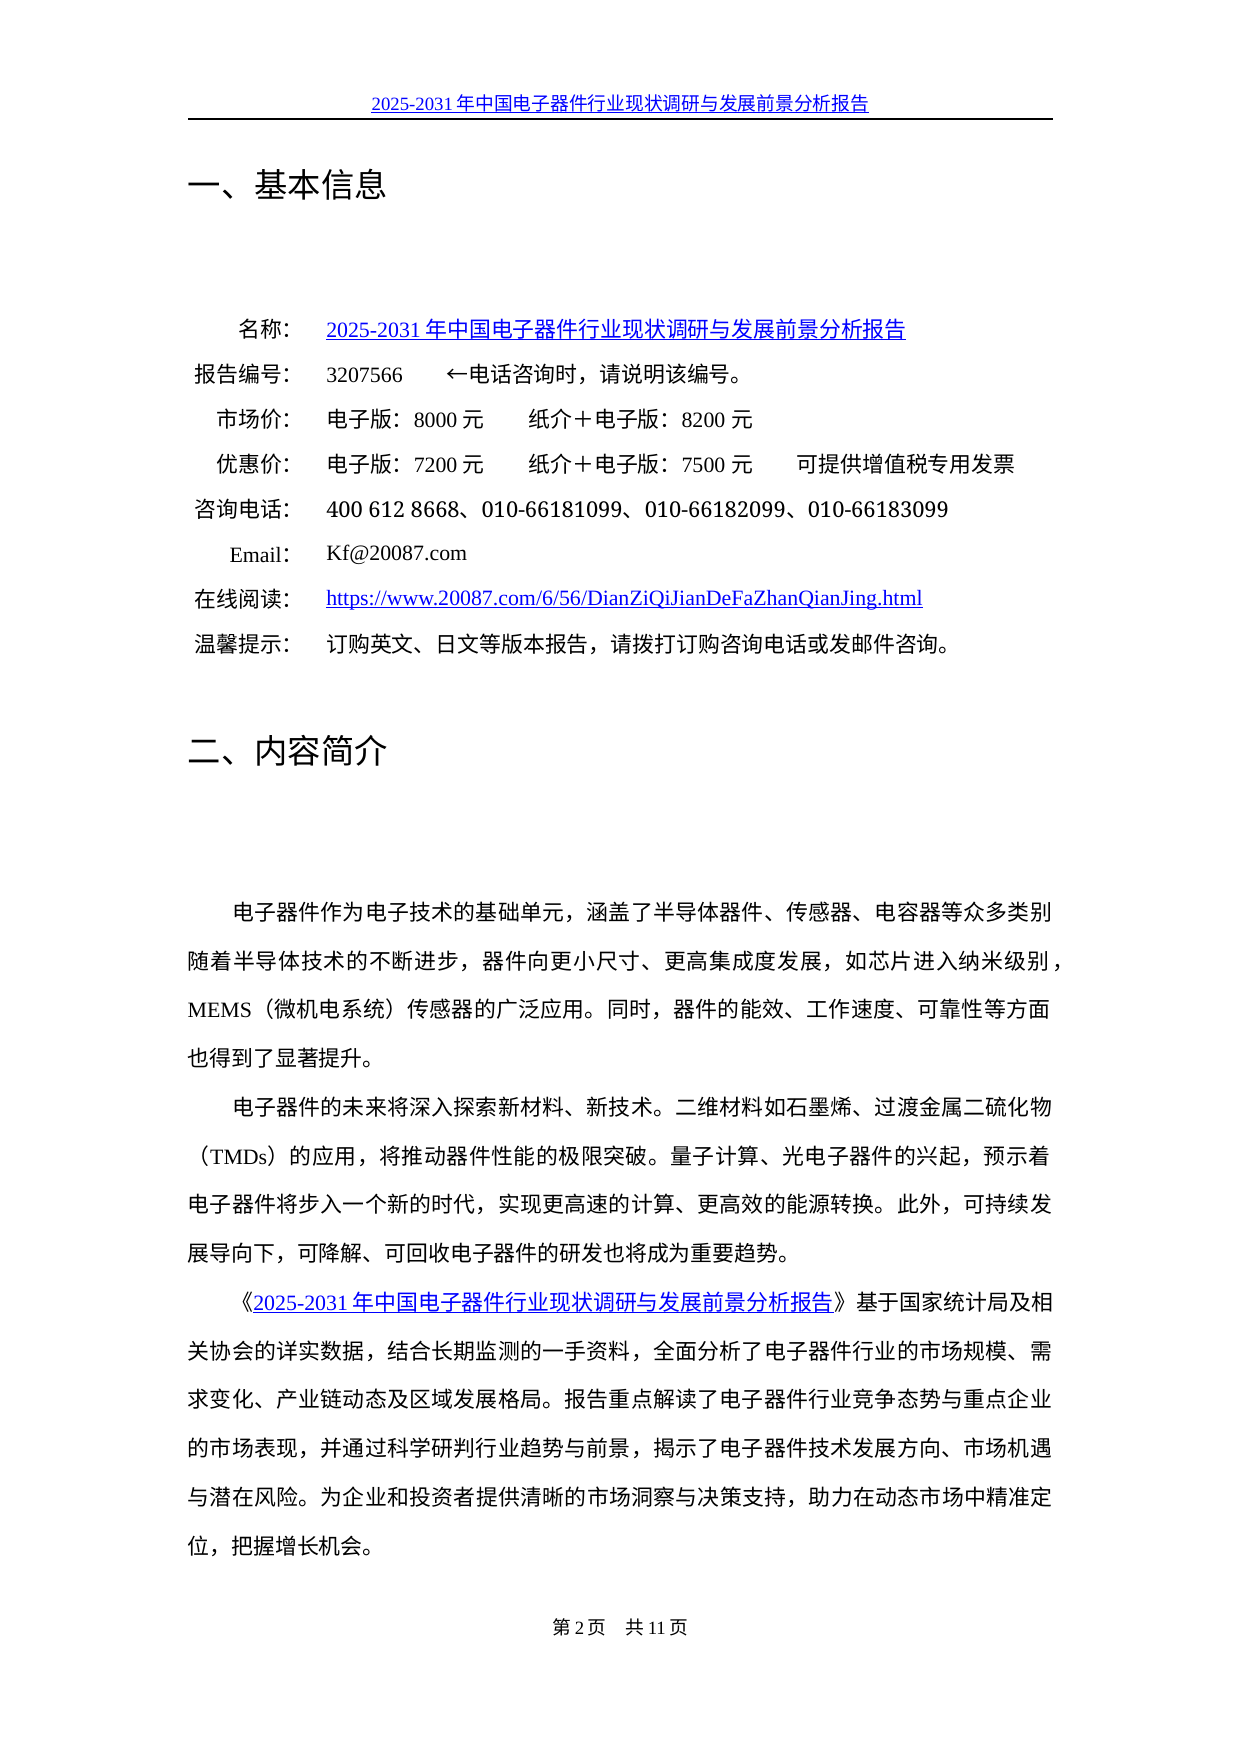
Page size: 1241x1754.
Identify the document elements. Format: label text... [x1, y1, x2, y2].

table_cell 电子版：8000 元 纸介＋电子版：8200 元 [315, 402, 1073, 447]
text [187, 894, 1053, 1561]
table_cell 优惠价： [167, 447, 315, 492]
table_cell 400 612 8668、010-66181099、010-66182099、010-66183099 [315, 492, 1073, 537]
title 二、内容简介 [187, 717, 1053, 782]
table_cell 市场价： [167, 402, 315, 447]
table_cell 咨询电话： [167, 492, 315, 537]
title 一、基本信息 [187, 150, 1053, 215]
table_cell 温馨提示： [167, 627, 315, 672]
table_cell Kf@20087.com [315, 537, 1073, 582]
table_cell 在线阅读： [167, 582, 315, 627]
table_cell 电子版：7200 元 纸介＋电子版：7500 元 可提供增值税专用发票 [315, 447, 1073, 492]
table_cell 订购英文、日文等版本报告，请拨打订购咨询电话或发邮件咨询。 [315, 627, 1073, 672]
table_cell Email： [167, 537, 315, 582]
table_cell 3207566 ←电话咨询时，请说明该编号。 [315, 357, 1073, 402]
table_cell [315, 582, 1073, 627]
table_header 名称： [167, 312, 315, 357]
table_cell 报告编号： [167, 357, 315, 402]
table_header 2025-2031年中国电子器件行业现状调研与发展前景分析报告 [315, 312, 1073, 357]
